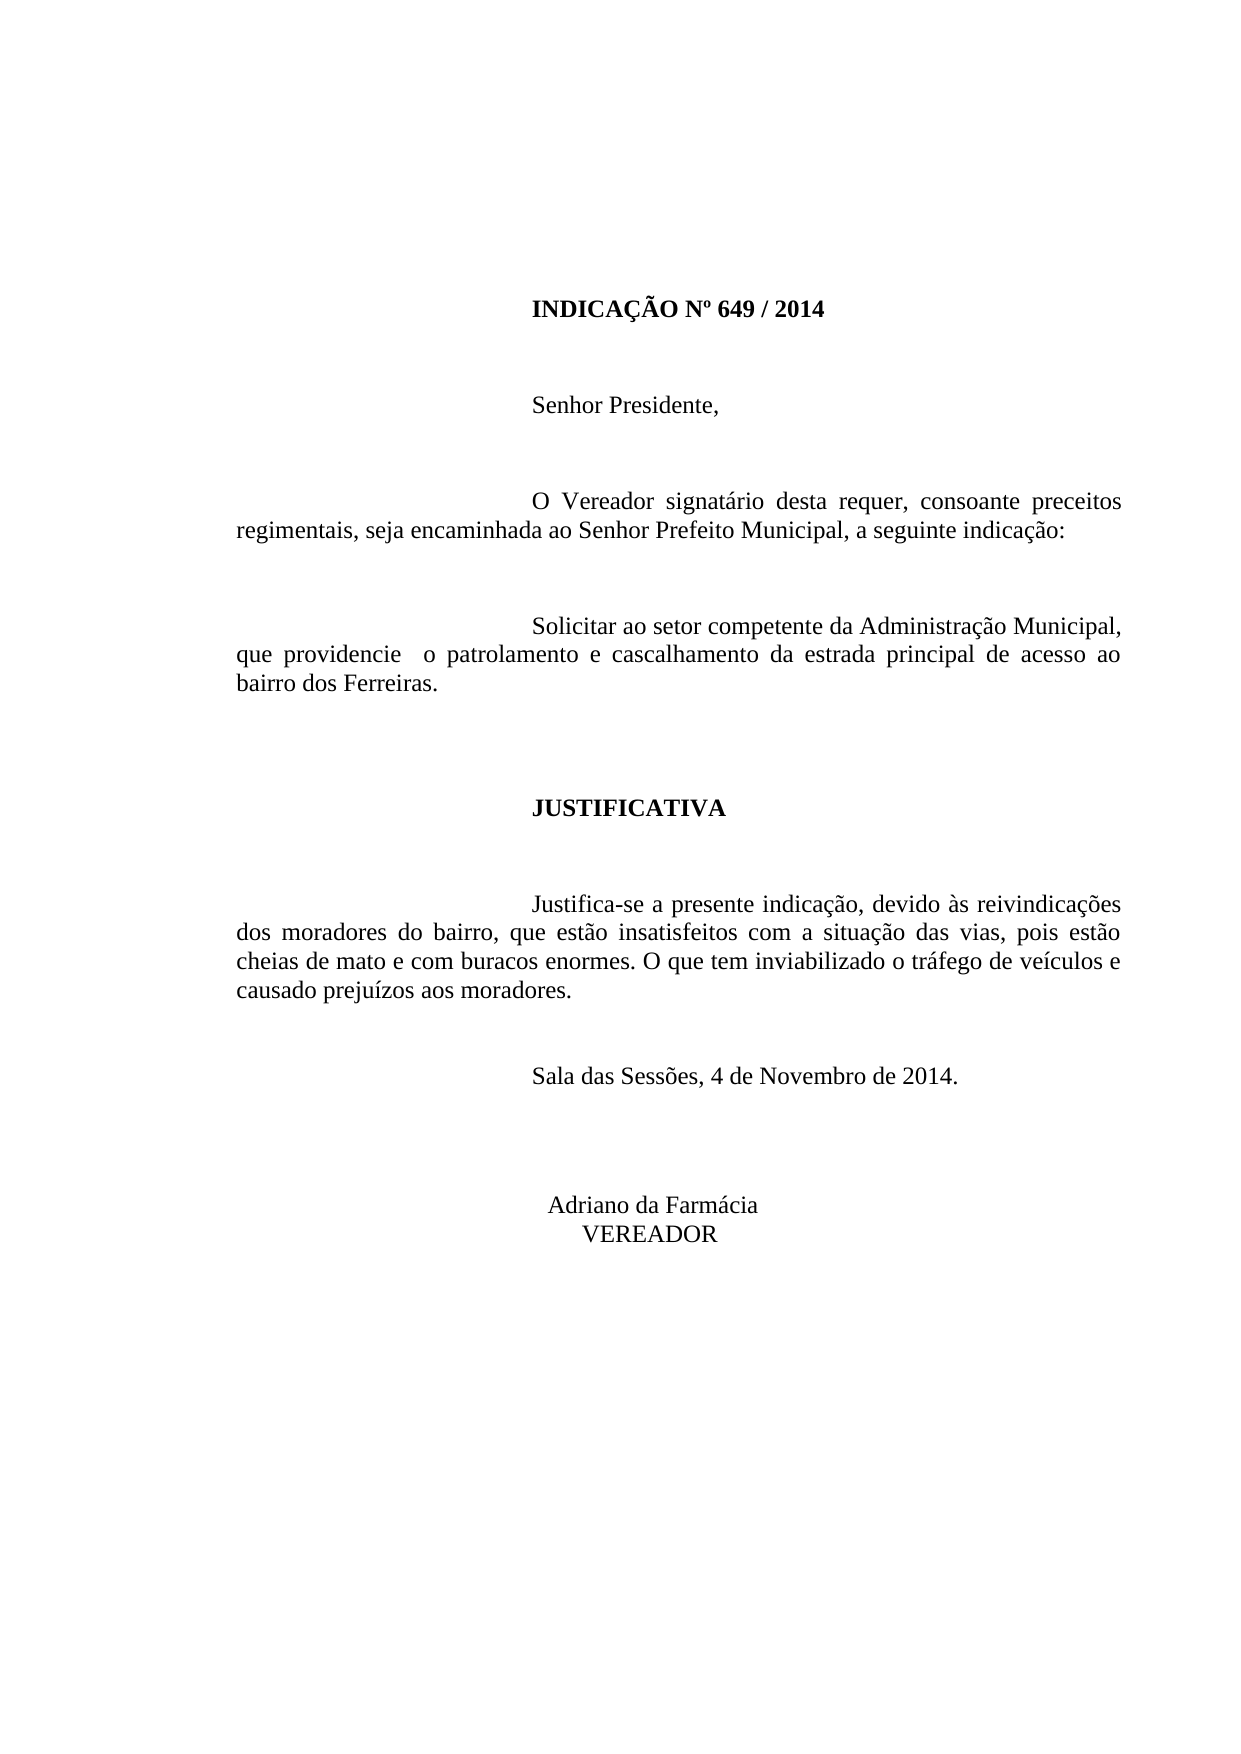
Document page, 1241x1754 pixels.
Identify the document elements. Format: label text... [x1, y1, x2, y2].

text INDICAÇÃO Nº 649 / 2014 [532, 294, 1181, 323]
text Solicitar ao setor competente da Administração Municipal, que providencie o patrolamento e cascalhamento da estrada principal de acesso ao bairro dos Ferreiras. [236, 611, 1122, 697]
text JUSTIFICATIVA [236, 793, 1122, 822]
table_header Adriano da Farmácia [111, 1191, 1188, 1219]
text Senhor Presidente, [532, 390, 1181, 419]
text Sala das Sessões, 4 de Novembro de 2014. [532, 1061, 1181, 1090]
text Justifica-se a presente indicação, devido às reivindicações dos moradores do bairro, que estão insatisfeitos com a situação das vias, pois estão cheias de mato e com buracos enormes. O que tem inviabilizado o tráfego de veículos e causado prejuízos aos moradores. [236, 889, 1122, 1004]
table_cell VEREADOR [111, 1219, 1188, 1248]
text O Vereador signatário desta requer, consoante preceitos regimentais, seja encaminhada ao Senhor Prefeito Municipal, a seguinte indicação: [236, 486, 1122, 544]
